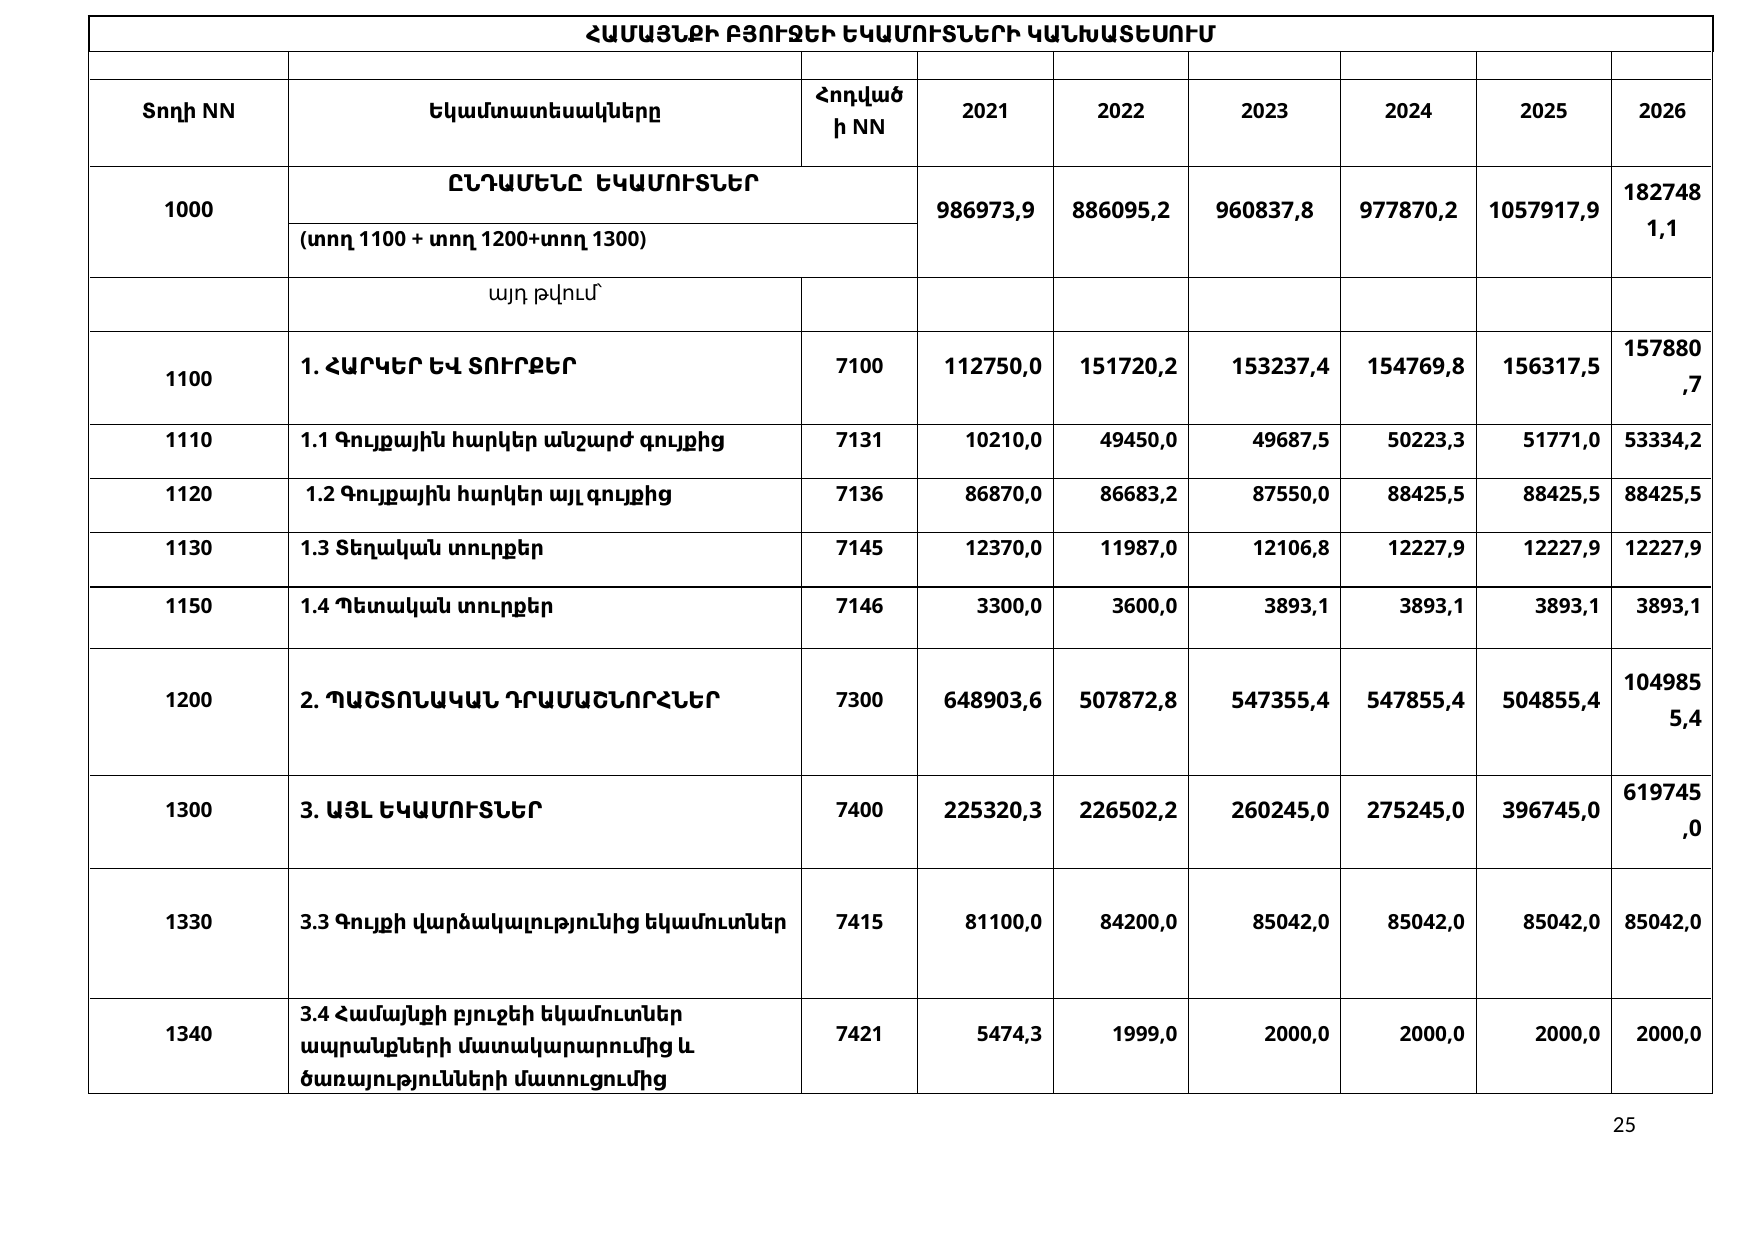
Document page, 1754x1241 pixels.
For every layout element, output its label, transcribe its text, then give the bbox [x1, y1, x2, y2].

table_cell 504855,4 [1477, 649, 1611, 775]
table_cell [1612, 51, 1712, 79]
table_cell 1300 [89, 775, 288, 868]
table_cell [1477, 52, 1611, 79]
table_cell 3893,1 [1189, 588, 1340, 648]
table_cell 3. ԱՅԼ ԵԿԱՄՈՒՏՆԵՐ [289, 776, 801, 868]
table_cell 1100 [89, 331, 288, 424]
table_cell 49450,0 [1054, 425, 1188, 478]
table_cell 3893,1 [1341, 588, 1476, 648]
table_cell 156317,5 [1477, 332, 1611, 424]
table_cell 7421 [802, 999, 917, 1093]
table_cell 50223,3 [1341, 425, 1476, 478]
table_cell 1330 [89, 868, 288, 998]
table_cell 2000,0 [1341, 999, 1476, 1093]
table_cell [1054, 52, 1188, 79]
table_cell 2024 [1341, 80, 1476, 166]
table_cell [918, 278, 1053, 331]
table_cell 12227,9 [1477, 533, 1611, 586]
table_cell [89, 277, 288, 331]
table_cell այդ թվում՝ [289, 278, 801, 331]
table_cell [1341, 278, 1476, 331]
table_cell 12106,8 [1189, 533, 1340, 586]
table_cell 2. ՊԱՇՏՈՆԱԿԱՆ ԴՐԱՄԱՇՆՈՐՀՆԵՐ [289, 649, 801, 775]
table_cell 1.1 Գույքային հարկեր անշարժ գույքից [289, 425, 801, 478]
table_cell 3893,1 [1612, 586, 1712, 648]
table_cell 2000,0 [1612, 998, 1712, 1093]
table_cell 85042,0 [1612, 868, 1712, 998]
table_cell 2021 [918, 80, 1053, 166]
table_cell [1189, 52, 1340, 79]
table_cell 7131 [802, 425, 917, 478]
table_cell Հոդվածի NN [802, 80, 917, 166]
table_cell 11987,0 [1054, 533, 1188, 586]
table_cell [1477, 278, 1611, 331]
table_cell 1999,0 [1054, 999, 1188, 1093]
table_cell 1. ՀԱՐԿԵՐ ԵՎ ՏՈՒՐՔԵՐ [289, 332, 801, 424]
table_cell 154769,8 [1341, 332, 1476, 424]
table_cell [1189, 278, 1340, 331]
table_cell 1.2 Գույքային հարկեր այլ գույքից [289, 479, 801, 532]
table_cell 1120 [89, 478, 288, 532]
table_cell [1612, 277, 1712, 331]
table_cell 151720,2 [1054, 332, 1188, 424]
table_cell 986973,9 [918, 167, 1053, 277]
table_header ՀԱՄԱՅՆՔԻ ԲՅՈՒՋԵԻ ԵԿԱՄՈՒՏՆԵՐԻ ԿԱՆԽԱՏԵՍՈՒՄ [90, 17, 1712, 51]
table_cell 153237,4 [1189, 332, 1340, 424]
table_cell 648903,6 [918, 649, 1053, 775]
table_cell 3.4 Համայնքի բյուջեի եկամուտներ ապրանքների մատակարարումից և ծառայությունների մատուցումից [289, 999, 801, 1093]
table_cell 81100,0 [918, 869, 1053, 998]
table_cell 7145 [802, 533, 917, 586]
table_cell 3300,0 [918, 588, 1053, 648]
table_cell 226502,2 [1054, 776, 1188, 868]
table_cell 12227,9 [1612, 532, 1712, 586]
table_cell [1054, 278, 1188, 331]
table_cell 2023 [1189, 80, 1340, 166]
table_cell 85042,0 [1189, 869, 1340, 998]
table_cell 886095,2 [1054, 167, 1188, 277]
table_cell [918, 52, 1053, 79]
table_cell 7100 [802, 332, 917, 424]
table_cell 7415 [802, 869, 917, 998]
table_cell 1827481,1 [1612, 166, 1712, 277]
table_cell 1110 [89, 424, 288, 478]
table_cell 1049855,4 [1612, 648, 1712, 775]
table_cell 49687,5 [1189, 425, 1340, 478]
table_cell 51771,0 [1477, 425, 1611, 478]
table_cell 85042,0 [1477, 869, 1611, 998]
table_cell 84200,0 [1054, 869, 1188, 998]
table_cell 396745,0 [1477, 776, 1611, 868]
table_cell [1341, 52, 1476, 79]
table_cell 7146 [802, 588, 917, 648]
table_cell 960837,8 [1189, 167, 1340, 277]
table_cell 5474,3 [918, 999, 1053, 1093]
table_cell 977870,2 [1341, 167, 1476, 277]
table_cell [802, 52, 917, 79]
table_cell 2026 [1612, 79, 1712, 166]
table_cell 7136 [802, 479, 917, 532]
table_cell (տող 1100 + տող 1200+տող 1300) [289, 224, 917, 277]
table_cell 1340 [89, 998, 288, 1093]
table_cell 2025 [1477, 80, 1611, 166]
table_cell [802, 278, 917, 331]
table_cell 88425,5 [1612, 478, 1712, 532]
table_cell 225320,3 [918, 776, 1053, 868]
table_cell 547355,4 [1189, 649, 1340, 775]
table_cell 1130 [89, 532, 288, 586]
table_cell 260245,0 [1189, 776, 1340, 868]
table_cell 1057917,9 [1477, 167, 1611, 277]
table_cell 7400 [802, 776, 917, 868]
table_cell 3600,0 [1054, 588, 1188, 648]
table_cell 86683,2 [1054, 479, 1188, 532]
table_cell 3.3 Գույքի վարձակալությունից եկամուտներ [289, 869, 801, 998]
table_cell 1000 [89, 166, 288, 277]
table_cell 619745,0 [1612, 775, 1712, 868]
table_cell 53334,2 [1612, 424, 1712, 478]
table_cell 1150 [89, 586, 288, 648]
table_cell 1.3 Տեղական տուրքեր [289, 533, 801, 586]
table_cell 507872,8 [1054, 649, 1188, 775]
table_cell 2000,0 [1477, 999, 1611, 1093]
table_cell 547855,4 [1341, 649, 1476, 775]
table_cell [89, 52, 288, 79]
table_cell 87550,0 [1189, 479, 1340, 532]
table_cell 2022 [1054, 80, 1188, 166]
table_cell 10210,0 [918, 425, 1053, 478]
table_cell 1200 [89, 648, 288, 775]
table_cell 12370,0 [918, 533, 1053, 586]
table_cell ԸՆԴԱՄԵՆԸ ԵԿԱՄՈՒՏՆԵՐ [289, 167, 917, 223]
table_cell 86870,0 [918, 479, 1053, 532]
table_cell 275245,0 [1341, 776, 1476, 868]
table_cell 88425,5 [1341, 479, 1476, 532]
table_cell Տողի NN [89, 79, 288, 166]
table_cell 88425,5 [1477, 479, 1611, 532]
table_cell 7300 [802, 649, 917, 775]
table_cell [289, 52, 801, 79]
table_cell 112750,0 [918, 332, 1053, 424]
table_cell 1.4 Պետական տուրքեր [289, 588, 801, 648]
table_cell 3893,1 [1477, 588, 1611, 648]
table_cell 2000,0 [1189, 999, 1340, 1093]
table_cell 157880,7 [1612, 331, 1712, 424]
table_cell 12227,9 [1341, 533, 1476, 586]
table_cell 85042,0 [1341, 869, 1476, 998]
table_cell Եկամտատեսակները [289, 80, 801, 166]
